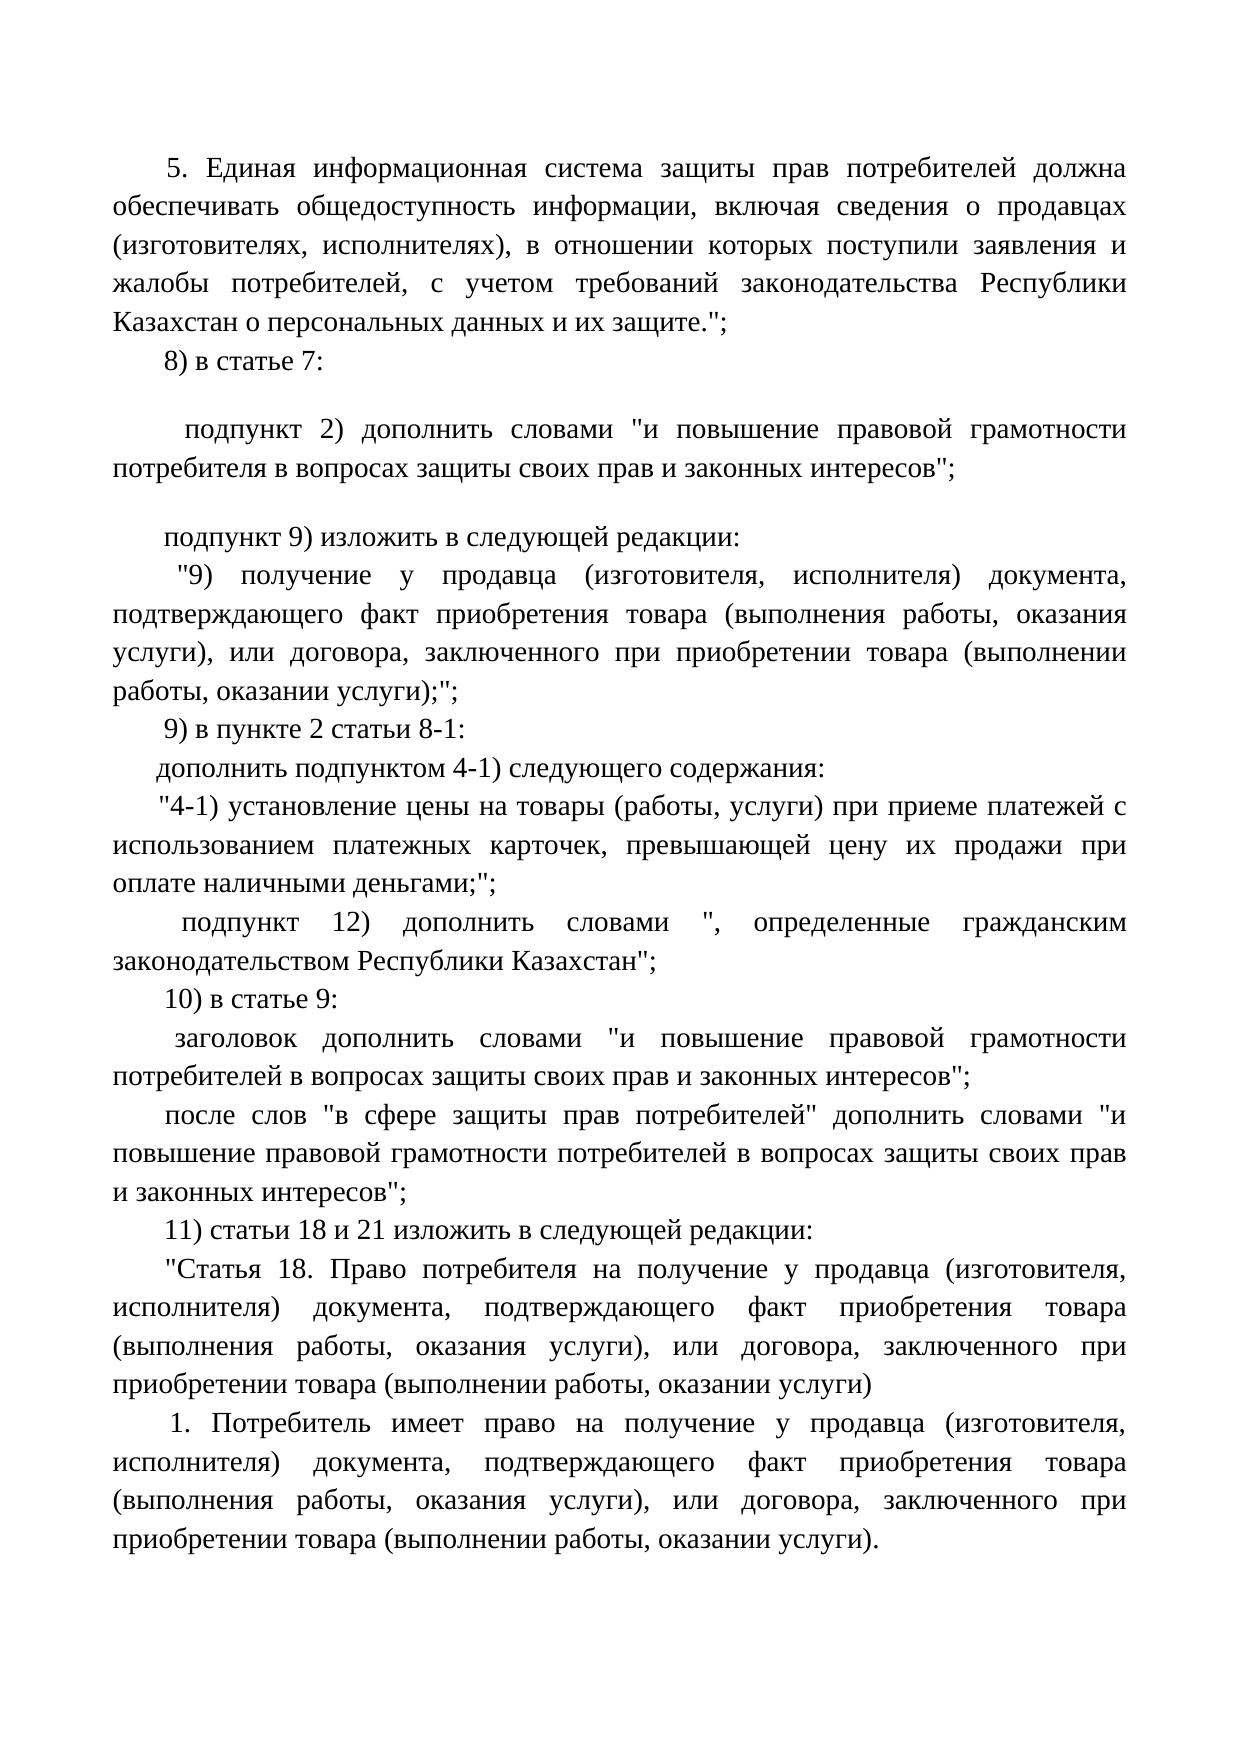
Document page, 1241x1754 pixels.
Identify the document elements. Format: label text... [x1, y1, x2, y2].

text заголовок дополнить словами "и повышение правовой грамотности потребителей в вопросах защиты своих прав и законных интересов"; [112, 1020, 1128, 1092]
text 11) статьи 18 и 21 изложить в следующей редакции: [112, 1212, 1128, 1246]
text 9) в пункте 2 статьи 8-1: [112, 711, 1128, 745]
text подпункт 2) дополнить словами "и повышение правовой грамотности потребителя в вопросах защиты своих прав и законных интересов"; [112, 411, 1128, 483]
text дополнить подпунктом 4-1) следующего содержания: [112, 750, 1128, 783]
text 5. Единая информационная система защиты прав потребителей должна обеспечивать общедоступность информации, включая сведения о продавцах (изготовителях, исполнителях), в отношении которых поступили заявления и жалобы потребителей, с учетом требований законодательства Республики Казахстан о персональных данных и их защите."; [112, 150, 1128, 338]
text подпункт 12) дополнить словами ", определенные гражданским законодательством Республики Казахстан"; [112, 904, 1128, 976]
text "4-1) установление цены на товары (работы, услуги) при приеме платежей с использованием платежных карточек, превышающей цену их продажи при оплате наличными деньгами;"; [112, 788, 1128, 899]
text 8) в статье 7: [112, 343, 1128, 376]
text 1. Потребитель имеет право на получение у продавца (изготовителя, исполнителя) документа, подтверждающего факт приобретения товара (выполнения работы, оказания услуги), или договора, заключенного при приобретении товара (выполнении работы, оказании услуги). [112, 1405, 1128, 1554]
text "9) получение у продавца (изготовителя, исполнителя) документа, подтверждающего факт приобретения товара (выполнения работы, оказания услуги), или договора, заключенного при приобретении товара (выполнении работы, оказании услуги);"; [112, 557, 1128, 706]
text после слов "в сфере защиты прав потребителей" дополнить словами "и повышение правовой грамотности потребителей в вопросах защиты своих прав и законных интересов"; [112, 1097, 1128, 1207]
text "Статья 18. Право потребителя на получение у продавца (изготовителя, исполнителя) документа, подтверждающего факт приобретения товара (выполнения работы, оказания услуги), или договора, заключенного при приобретении товара (выполнении работы, оказании услуги) [112, 1251, 1128, 1400]
text 10) в статье 9: [112, 981, 1128, 1015]
text подпункт 9) изложить в следующей редакции: [112, 519, 1128, 552]
